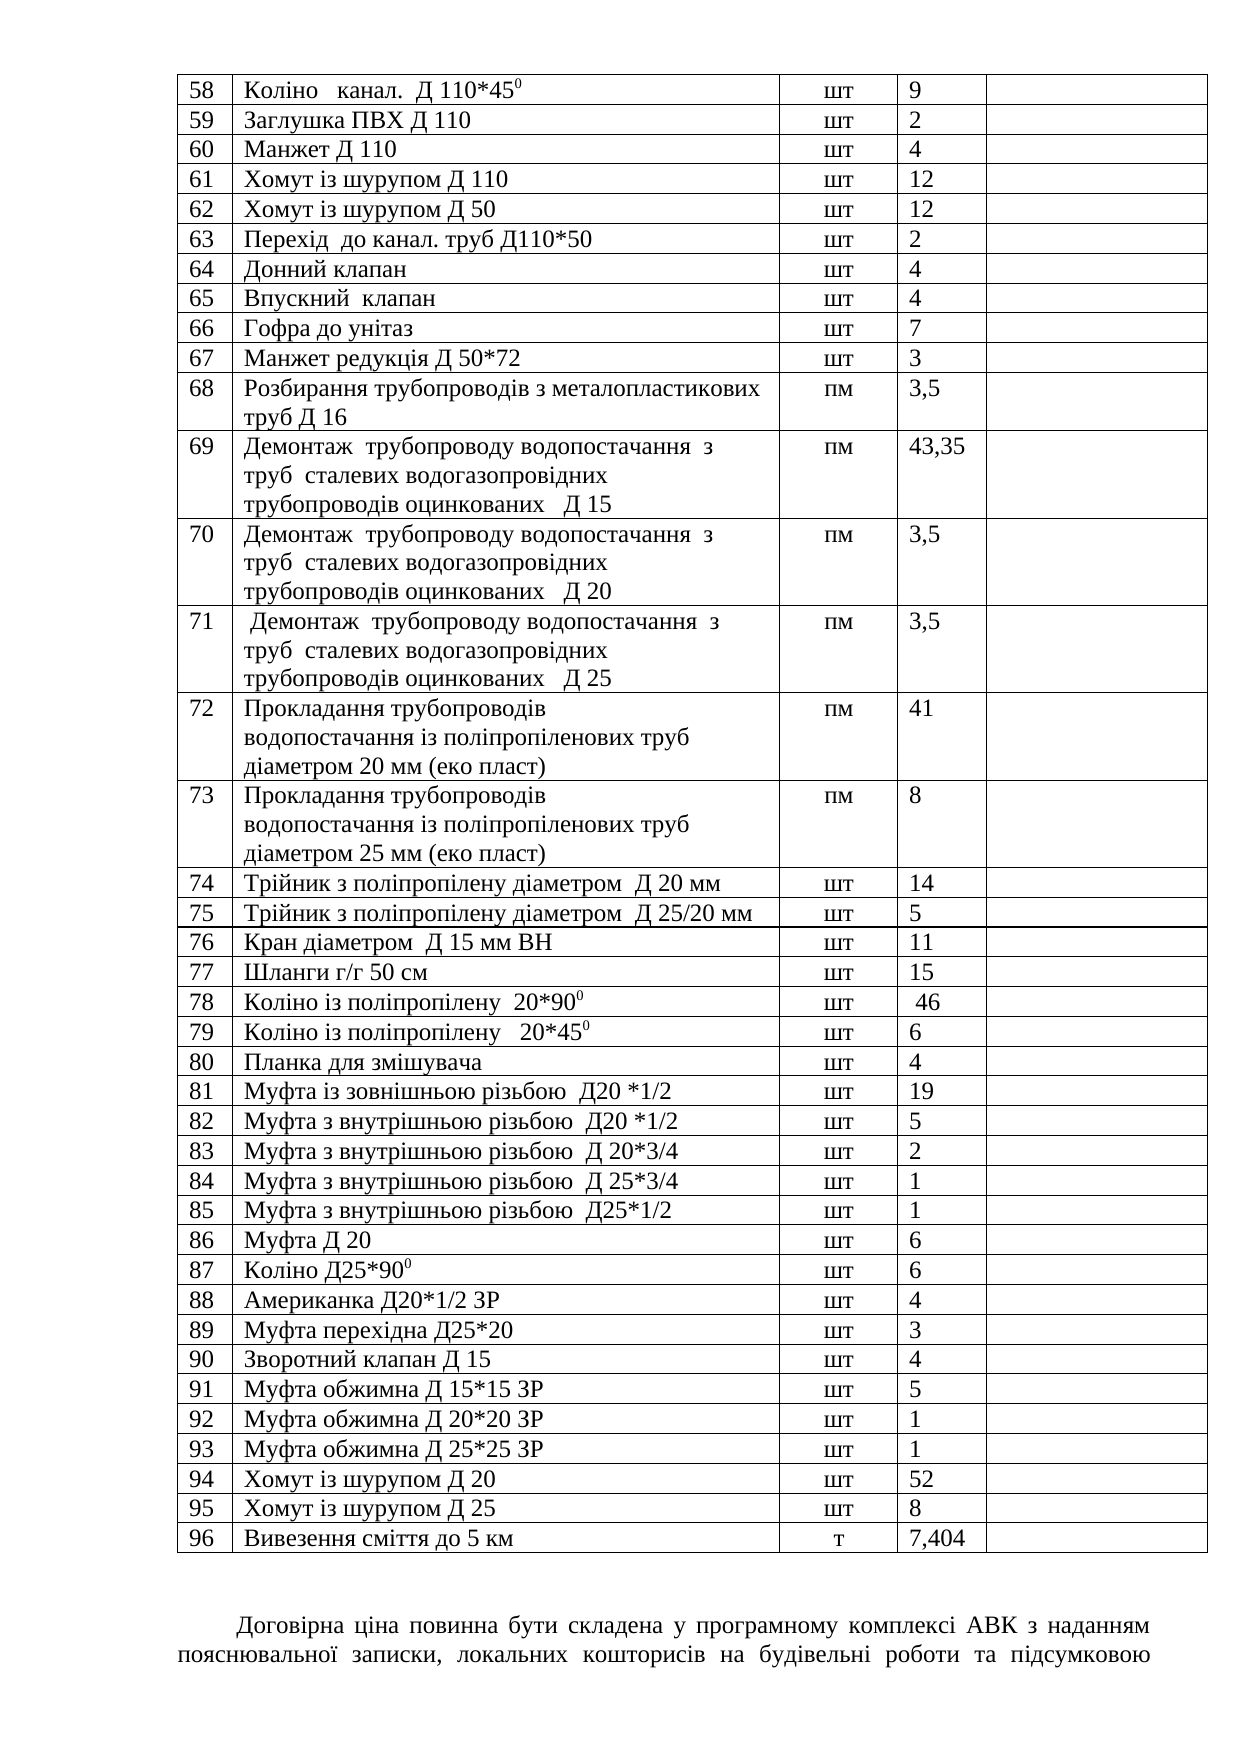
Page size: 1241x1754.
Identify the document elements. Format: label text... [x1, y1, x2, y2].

table_cell 3 [898, 343, 986, 372]
table_cell 58 [178, 75, 232, 104]
table_cell шт [780, 1434, 897, 1463]
table_cell 4 [898, 284, 986, 312]
table_cell Хомут із шурупом Д 110 [233, 164, 779, 193]
table_cell шт [780, 284, 897, 312]
table_cell 60 [178, 135, 232, 163]
table_cell Перехід до канал. труб Д110*50 [233, 224, 779, 253]
table_cell [987, 1166, 1207, 1194]
table_cell Донний клапан [233, 254, 779, 282]
table_cell [987, 898, 1207, 926]
table_cell [987, 1523, 1207, 1552]
table_cell 14 [898, 868, 986, 897]
table_cell 41 [898, 693, 986, 779]
table_cell шт [780, 1374, 897, 1403]
table_cell Розбирання трубопроводів з металопластикових труб Д 16 [233, 373, 779, 430]
table_cell [987, 606, 1207, 692]
table_cell шт [780, 343, 897, 372]
table_cell Манжет редукція Д 50*72 [233, 343, 779, 372]
table_cell 4 [898, 254, 986, 282]
table_cell Муфта з внутрішньою різьбою Д20 *1/2 [233, 1106, 779, 1135]
table_cell 86 [178, 1225, 232, 1254]
table_cell пм [780, 373, 897, 430]
table_cell 78 [178, 987, 232, 1016]
table_cell шт [780, 1106, 897, 1135]
table_cell 89 [178, 1315, 232, 1343]
table_cell 52 [898, 1464, 986, 1492]
table_cell Муфта перехідна Д25*20 [233, 1315, 779, 1343]
table_cell 68 [178, 373, 232, 430]
table_cell [987, 781, 1207, 867]
table_cell Кран діаметром Д 15 мм ВН [233, 928, 779, 956]
table_cell [987, 135, 1207, 163]
table_cell Коліно із поліпропілену 20*900 [233, 987, 779, 1016]
table_cell [987, 928, 1207, 956]
table_cell 69 [178, 431, 232, 518]
table_cell 84 [178, 1166, 232, 1194]
table_cell Прокладання трубопроводів водопостачання із поліпропіленових труб діаметром 25 мм (еко пласт) [233, 781, 779, 867]
table_cell шт [780, 1315, 897, 1343]
table_cell шт [780, 987, 897, 1016]
table_cell 96 [178, 1523, 232, 1552]
table_cell Муфта обжимна Д 20*20 ЗР [233, 1404, 779, 1433]
table_cell Зворотний клапан Д 15 [233, 1345, 779, 1373]
table_cell 5 [898, 1374, 986, 1403]
table_cell 64 [178, 254, 232, 282]
table_cell [987, 1434, 1207, 1463]
table_cell 73 [178, 781, 232, 867]
table_cell Хомут із шурупом Д 25 [233, 1494, 779, 1522]
table_cell пм [780, 781, 897, 867]
table_cell Муфта обжимна Д 25*25 ЗР [233, 1434, 779, 1463]
table_cell шт [780, 1464, 897, 1492]
table_cell 88 [178, 1285, 232, 1314]
table_cell 90 [178, 1345, 232, 1373]
table_cell шт [780, 224, 897, 253]
table_cell 11 [898, 928, 986, 956]
table_cell 12 [898, 164, 986, 193]
table_cell 70 [178, 519, 232, 605]
table_cell Заглушка ПВХ Д 110 [233, 105, 779, 133]
table_cell шт [780, 957, 897, 986]
table_cell Демонтаж трубопроводу водопостачання з труб сталевих водогазопровідних трубопроводів оцинкованих Д 25 [233, 606, 779, 692]
table_cell Хомут із шурупом Д 20 [233, 1464, 779, 1492]
table_cell 1 [898, 1434, 986, 1463]
table_cell 1 [898, 1404, 986, 1433]
table_cell шт [780, 1255, 897, 1284]
table_cell 85 [178, 1196, 232, 1224]
table_cell [987, 1225, 1207, 1254]
table_cell шт [780, 194, 897, 223]
table_cell Демонтаж трубопроводу водопостачання з труб сталевих водогазопровідних трубопроводів оцинкованих Д 15 [233, 431, 779, 518]
table_cell 8 [898, 1494, 986, 1522]
table_cell 71 [178, 606, 232, 692]
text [177, 1611, 1152, 1668]
table_cell пм [780, 431, 897, 518]
table_cell Муфта із зовнішньою різьбою Д20 *1/2 [233, 1076, 779, 1105]
table_cell пм [780, 693, 897, 779]
table_cell 4 [898, 1047, 986, 1075]
table_cell 76 [178, 928, 232, 956]
table_cell 2 [898, 224, 986, 253]
table_cell [987, 1494, 1207, 1522]
table_cell 72 [178, 693, 232, 779]
table_cell Шланги г/г 50 см [233, 957, 779, 986]
table_cell 6 [898, 1017, 986, 1046]
table_cell шт [780, 928, 897, 956]
table_cell Манжет Д 110 [233, 135, 779, 163]
table_cell [987, 957, 1207, 986]
table_cell Трійник з поліпропілену діаметром Д 25/20 мм [233, 898, 779, 926]
table_cell т [780, 1523, 897, 1552]
table_cell 65 [178, 284, 232, 312]
table_cell 4 [898, 1285, 986, 1314]
table_cell 92 [178, 1404, 232, 1433]
table_cell 6 [898, 1255, 986, 1284]
table_cell Муфта обжимна Д 15*15 ЗР [233, 1374, 779, 1403]
table_cell 61 [178, 164, 232, 193]
table_cell 82 [178, 1106, 232, 1135]
table_cell шт [780, 254, 897, 282]
table_cell 5 [898, 1106, 986, 1135]
table_cell 94 [178, 1464, 232, 1492]
table_cell 66 [178, 313, 232, 342]
table_cell [987, 164, 1207, 193]
table_cell шт [780, 1076, 897, 1105]
table_cell Демонтаж трубопроводу водопостачання з труб сталевих водогазопровідних трубопроводів оцинкованих Д 20 [233, 519, 779, 605]
table_cell Американка Д20*1/2 ЗР [233, 1285, 779, 1314]
table_cell [987, 1315, 1207, 1343]
table_cell [987, 1017, 1207, 1046]
table_cell Коліно із поліпропілену 20*450 [233, 1017, 779, 1046]
table_cell [987, 868, 1207, 897]
table_cell 7 [898, 313, 986, 342]
table_cell 93 [178, 1434, 232, 1463]
table_cell Впускний клапан [233, 284, 779, 312]
table_cell 3,5 [898, 373, 986, 430]
table_cell пм [780, 519, 897, 605]
table_cell 3,5 [898, 606, 986, 692]
table_cell 79 [178, 1017, 232, 1046]
table_cell шт [780, 1136, 897, 1165]
table_cell 1 [898, 1196, 986, 1224]
table_cell 5 [898, 898, 986, 926]
table_cell шт [780, 1404, 897, 1433]
table_cell 62 [178, 194, 232, 223]
table_cell 74 [178, 868, 232, 897]
table_cell 83 [178, 1136, 232, 1165]
table_cell 77 [178, 957, 232, 986]
table_cell шт [780, 313, 897, 342]
table_cell Хомут із шурупом Д 50 [233, 194, 779, 223]
table_cell Муфта з внутрішньою різьбою Д 20*3/4 [233, 1136, 779, 1165]
table_cell шт [780, 1047, 897, 1075]
table_cell шт [780, 1166, 897, 1194]
table_cell [987, 373, 1207, 430]
table_cell Муфта Д 20 [233, 1225, 779, 1254]
table_cell Коліно канал. Д 110*450 [233, 75, 779, 104]
table_cell [987, 313, 1207, 342]
table_cell [987, 987, 1207, 1016]
table_cell 75 [178, 898, 232, 926]
table_cell шт [780, 135, 897, 163]
table_cell [987, 75, 1207, 104]
table_cell 19 [898, 1076, 986, 1105]
table_cell [987, 194, 1207, 223]
table_cell шт [780, 898, 897, 926]
table_cell 81 [178, 1076, 232, 1105]
table_cell 6 [898, 1225, 986, 1254]
table_cell 67 [178, 343, 232, 372]
table_cell [987, 1106, 1207, 1135]
table_cell 9 [898, 75, 986, 104]
table_cell [987, 1196, 1207, 1224]
table_cell шт [780, 75, 897, 104]
table_cell [987, 343, 1207, 372]
table_cell 46 [898, 987, 986, 1016]
table_cell [987, 1076, 1207, 1105]
table_cell шт [780, 868, 897, 897]
table_cell [987, 1047, 1207, 1075]
table_cell [987, 254, 1207, 282]
table_cell Гофра до унітаз [233, 313, 779, 342]
table_cell [987, 1136, 1207, 1165]
table_cell [987, 1404, 1207, 1433]
table_cell 95 [178, 1494, 232, 1522]
table_cell пм [780, 606, 897, 692]
table_cell [987, 1255, 1207, 1284]
table_cell [987, 431, 1207, 518]
table_cell 59 [178, 105, 232, 133]
table_cell [987, 1345, 1207, 1373]
table_cell 63 [178, 224, 232, 253]
table_cell [987, 105, 1207, 133]
table_cell [987, 1285, 1207, 1314]
table_cell 3 [898, 1315, 986, 1343]
table_cell шт [780, 1345, 897, 1373]
table_cell 8 [898, 781, 986, 867]
table_cell [987, 693, 1207, 779]
table_cell шт [780, 1225, 897, 1254]
table_cell шт [780, 1285, 897, 1314]
table_cell [987, 1464, 1207, 1492]
table_cell 2 [898, 1136, 986, 1165]
table_cell [987, 224, 1207, 253]
table_cell шт [780, 105, 897, 133]
table_cell 1 [898, 1166, 986, 1194]
table_cell 43,35 [898, 431, 986, 518]
table_cell шт [780, 1196, 897, 1224]
table_cell 4 [898, 1345, 986, 1373]
table_cell [987, 519, 1207, 605]
table_cell Муфта з внутрішньою різьбою Д 25*3/4 [233, 1166, 779, 1194]
table_cell шт [780, 1017, 897, 1046]
table_cell 3,5 [898, 519, 986, 605]
table_cell шт [780, 164, 897, 193]
table_cell Муфта з внутрішньою різьбою Д25*1/2 [233, 1196, 779, 1224]
table_cell 91 [178, 1374, 232, 1403]
table_cell Прокладання трубопроводів водопостачання із поліпропіленових труб діаметром 20 мм (еко пласт) [233, 693, 779, 779]
table_cell 7,404 [898, 1523, 986, 1552]
table_cell Коліно Д25*900 [233, 1255, 779, 1284]
table_cell 12 [898, 194, 986, 223]
table_cell 4 [898, 135, 986, 163]
table_cell [987, 284, 1207, 312]
table_cell Трійник з поліпропілену діаметром Д 20 мм [233, 868, 779, 897]
table_cell Вивезення сміття до 5 км [233, 1523, 779, 1552]
table_cell 15 [898, 957, 986, 986]
table_cell Планка для змішувача [233, 1047, 779, 1075]
table_cell 80 [178, 1047, 232, 1075]
table_cell 87 [178, 1255, 232, 1284]
table_cell шт [780, 1494, 897, 1522]
table_cell [987, 1374, 1207, 1403]
table_cell 2 [898, 105, 986, 133]
